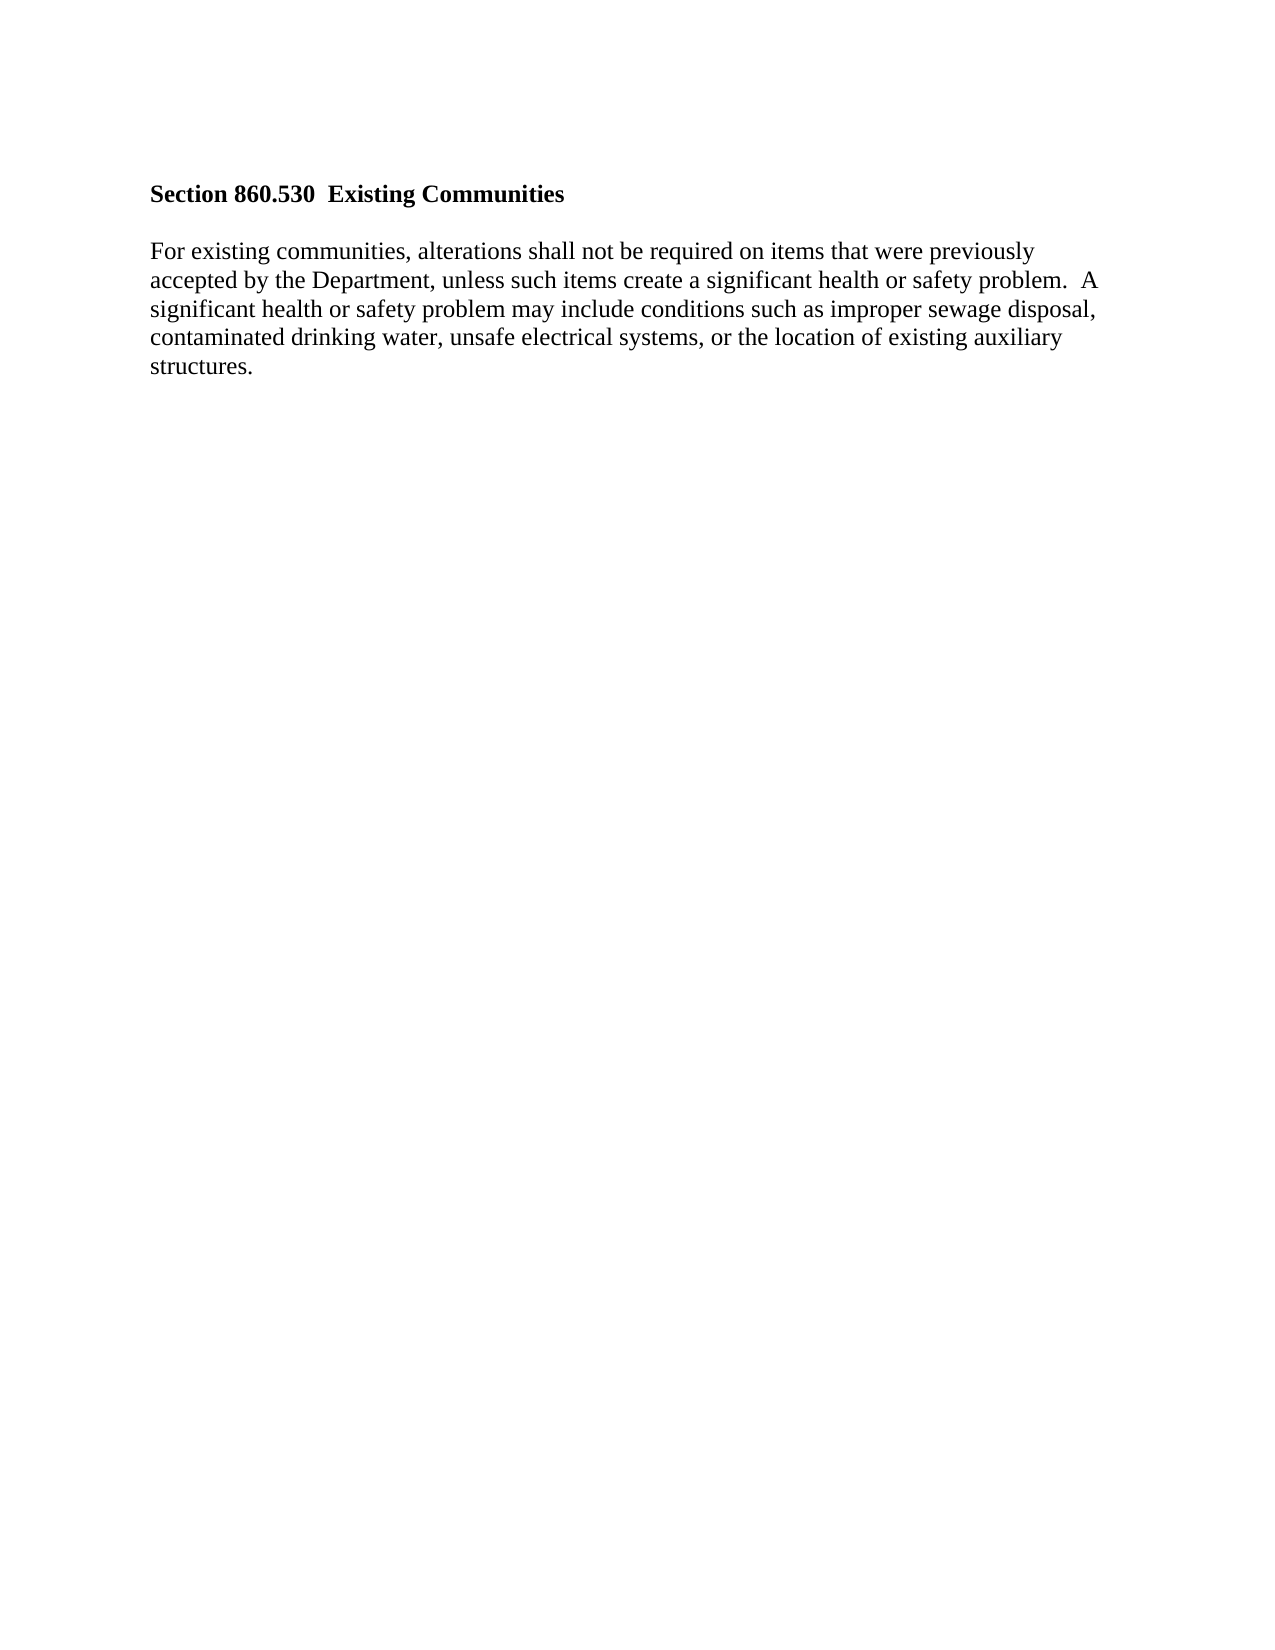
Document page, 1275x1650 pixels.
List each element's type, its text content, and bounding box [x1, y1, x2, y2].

text For existing communities, alterations shall not be required on items that were previously accepted by the Department, unless such items create a significant health or safety problem. A significant health or safety problem may include conditions such as improper sewage disposal, contaminated drinking water, unsafe electrical systems, or the location of existing auxiliary structures. [150, 236, 1125, 380]
text Section 860.530 Existing Communities [150, 179, 1125, 207]
